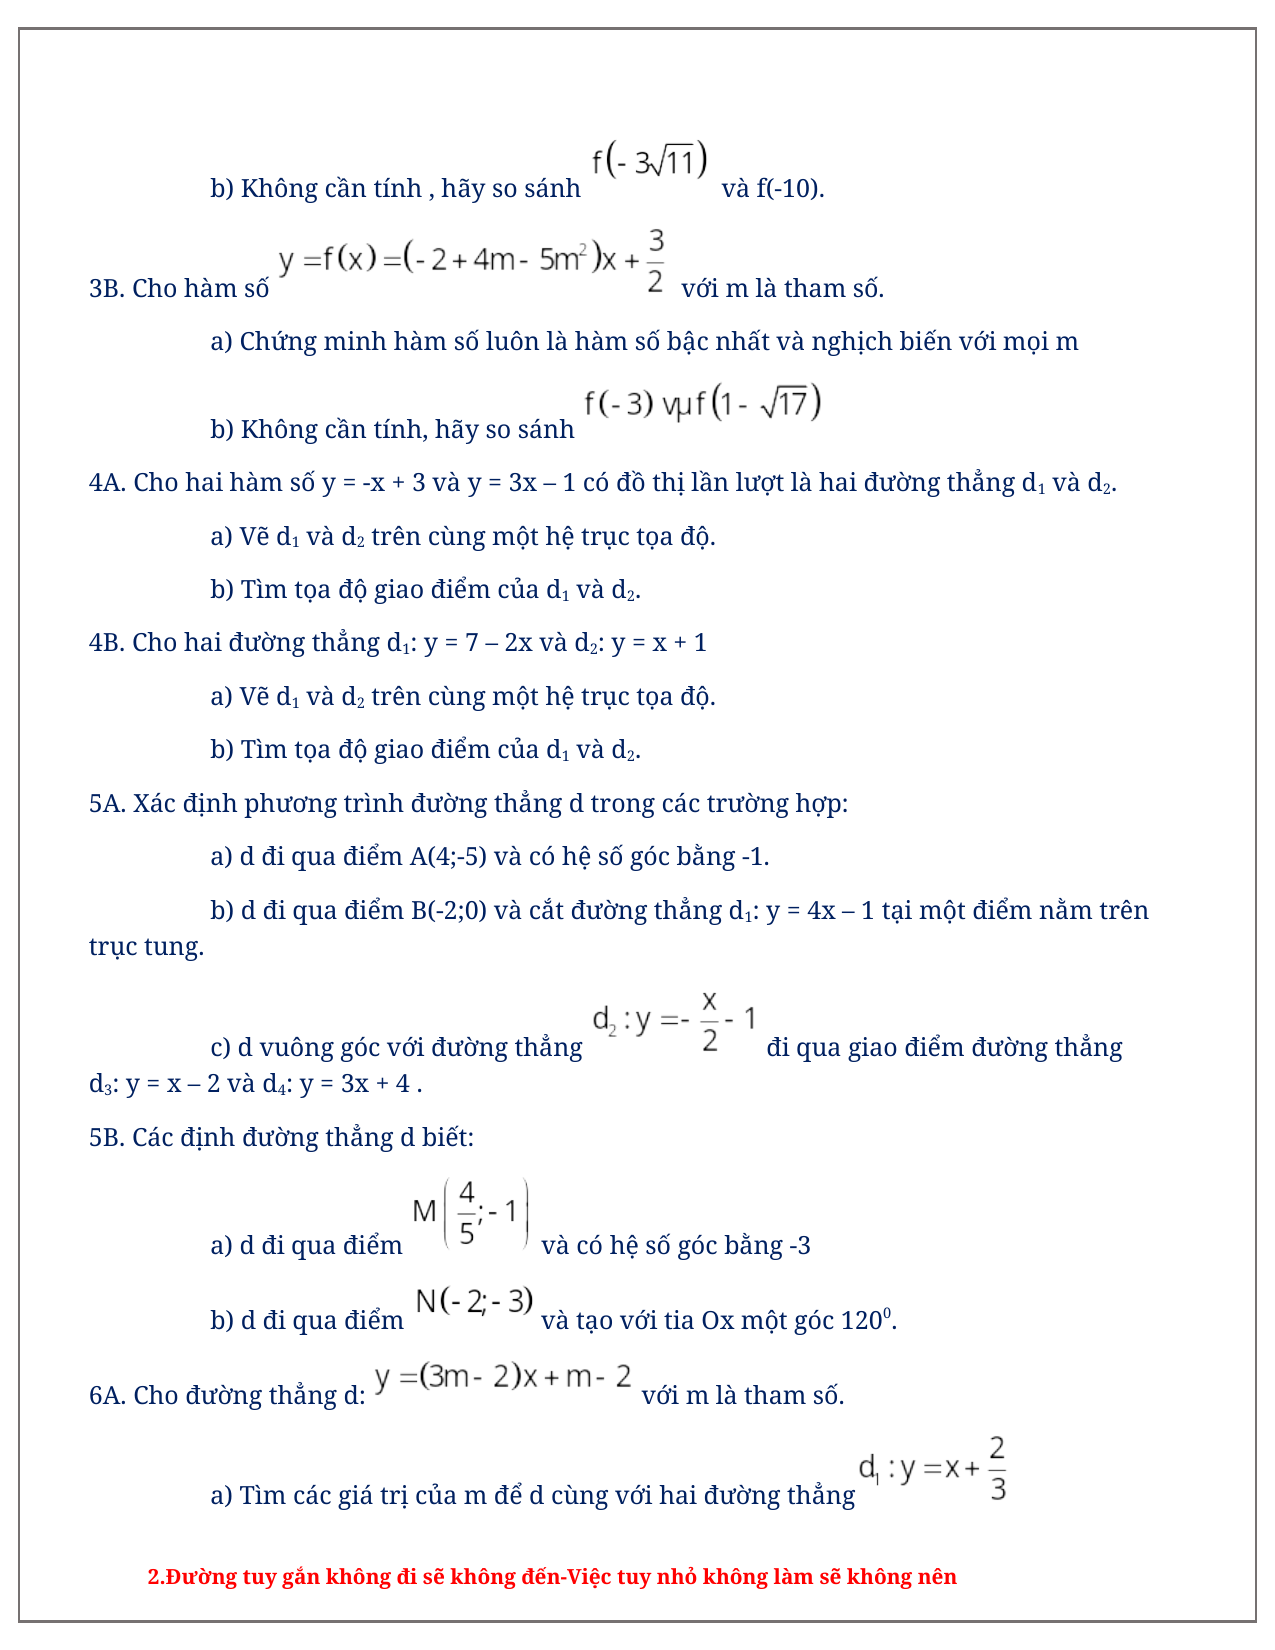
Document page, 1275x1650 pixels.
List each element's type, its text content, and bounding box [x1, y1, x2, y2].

text 4A. Cho hai hàm số y = -x + 3 và y = 3x – 1 có đồ thị lần lượt là hai đường thẳng d1 và d2. [89, 465, 1157, 499]
text a) d đi qua điểm A(4;-5) và có hệ số góc bằng -1. [89, 839, 1157, 873]
text a) Chứng minh hàm số luôn là hàm số bậc nhất và nghịch biến với mọi m [89, 324, 1157, 358]
text 5B. Các định đường thẳng d biết: [89, 1119, 1157, 1153]
text 3B. Cho hàm số với m là tham số. [89, 224, 1157, 304]
text a) Vẽ d1 và d2 trên cùng một hệ trục tọa độ. [89, 678, 1157, 713]
text c) d vuông góc với đường thẳng đi qua giao điểm đường thẳng d3: y = x – 2 và d4: y = 3x + 4 . [89, 982, 1157, 1100]
text 5A. Xác định phương trình đường thẳng d trong các trường hợp: [89, 785, 1157, 819]
text b) d đi qua điểm B(-2;0) và cắt đường thẳng d1: y = 4x – 1 tại một điểm nằm trên trục tung. [89, 892, 1157, 963]
text b) Tìm tọa độ giao điểm của d1 và d2. [89, 572, 1157, 606]
text a) Vẽ d1 và d2 trên cùng một hệ trục tọa độ. [89, 518, 1157, 552]
text b) Tìm tọa độ giao điểm của d1 và d2. [89, 732, 1157, 766]
text a) d đi qua điểm và có hệ số góc bằng -3 [89, 1173, 1157, 1261]
text b) Không cần tính , hãy so sánh và f(-10). [89, 136, 1157, 204]
text a) Tìm các giá trị của m để d cùng với hai đường thẳng [89, 1431, 1157, 1512]
text b) Không cần tính, hãy so sánh [89, 377, 1157, 445]
text b) d đi qua điểm và tạo với tia Ox một góc 1200. [89, 1281, 1157, 1336]
text 4B. Cho hai đường thẳng d1: y = 7 – 2x và d2: y = x + 1 [89, 625, 1157, 659]
text 6A. Cho đường thẳng d: với m là tham số. [89, 1356, 1157, 1412]
